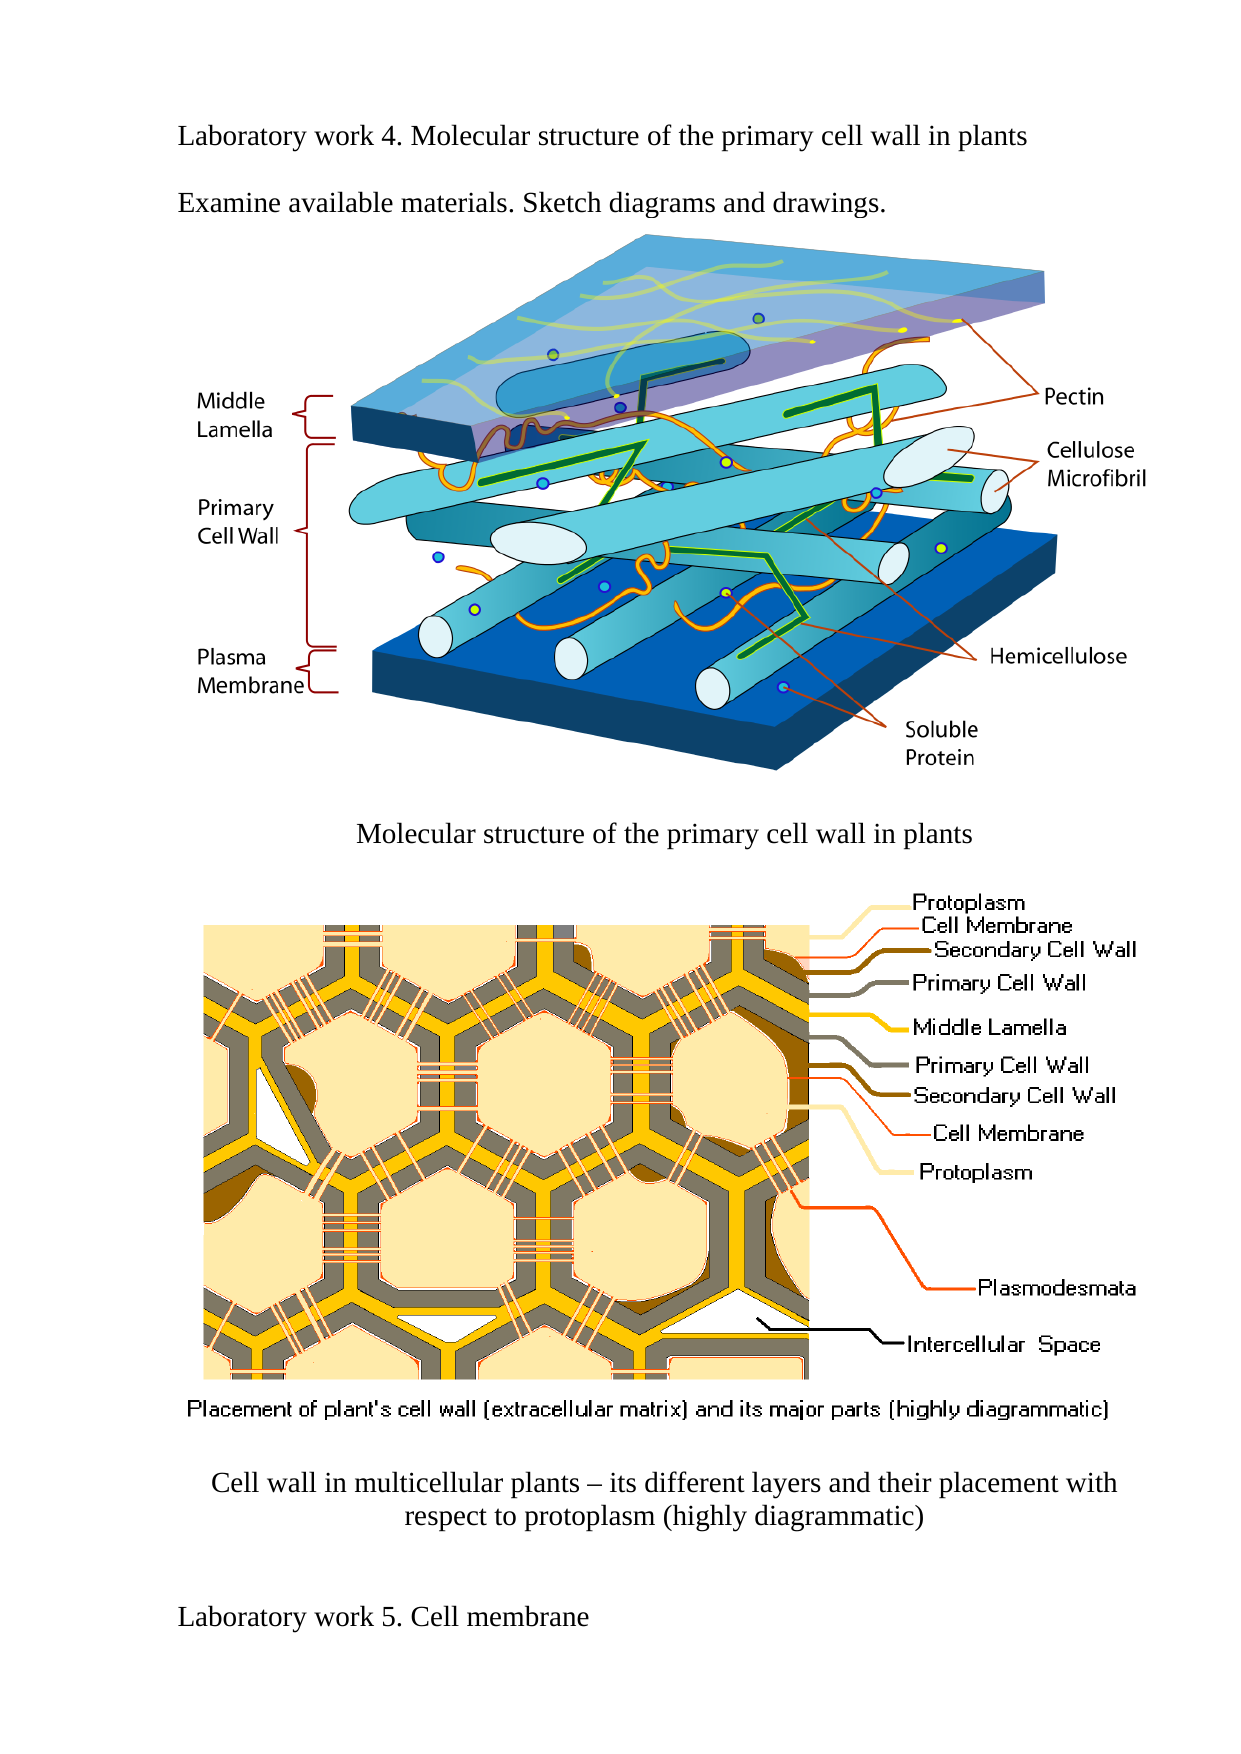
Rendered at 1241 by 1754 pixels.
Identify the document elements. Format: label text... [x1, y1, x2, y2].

text Examine available materials. Sketch diagrams and drawings. [177, 185, 1152, 218]
picture [177, 883, 1152, 1432]
text Cell wall in multicellular plants – its different layers and their placement with respect to protoplasm (highly diagrammatic) [177, 1465, 1152, 1532]
text Molecular structure of the primary cell wall in plants [177, 817, 1152, 850]
text Laboratory work 5. Cell membrane [177, 1599, 1152, 1633]
picture [177, 218, 1152, 784]
text Laboratory work 4. Molecular structure of the primary cell wall in plants [177, 118, 1152, 152]
